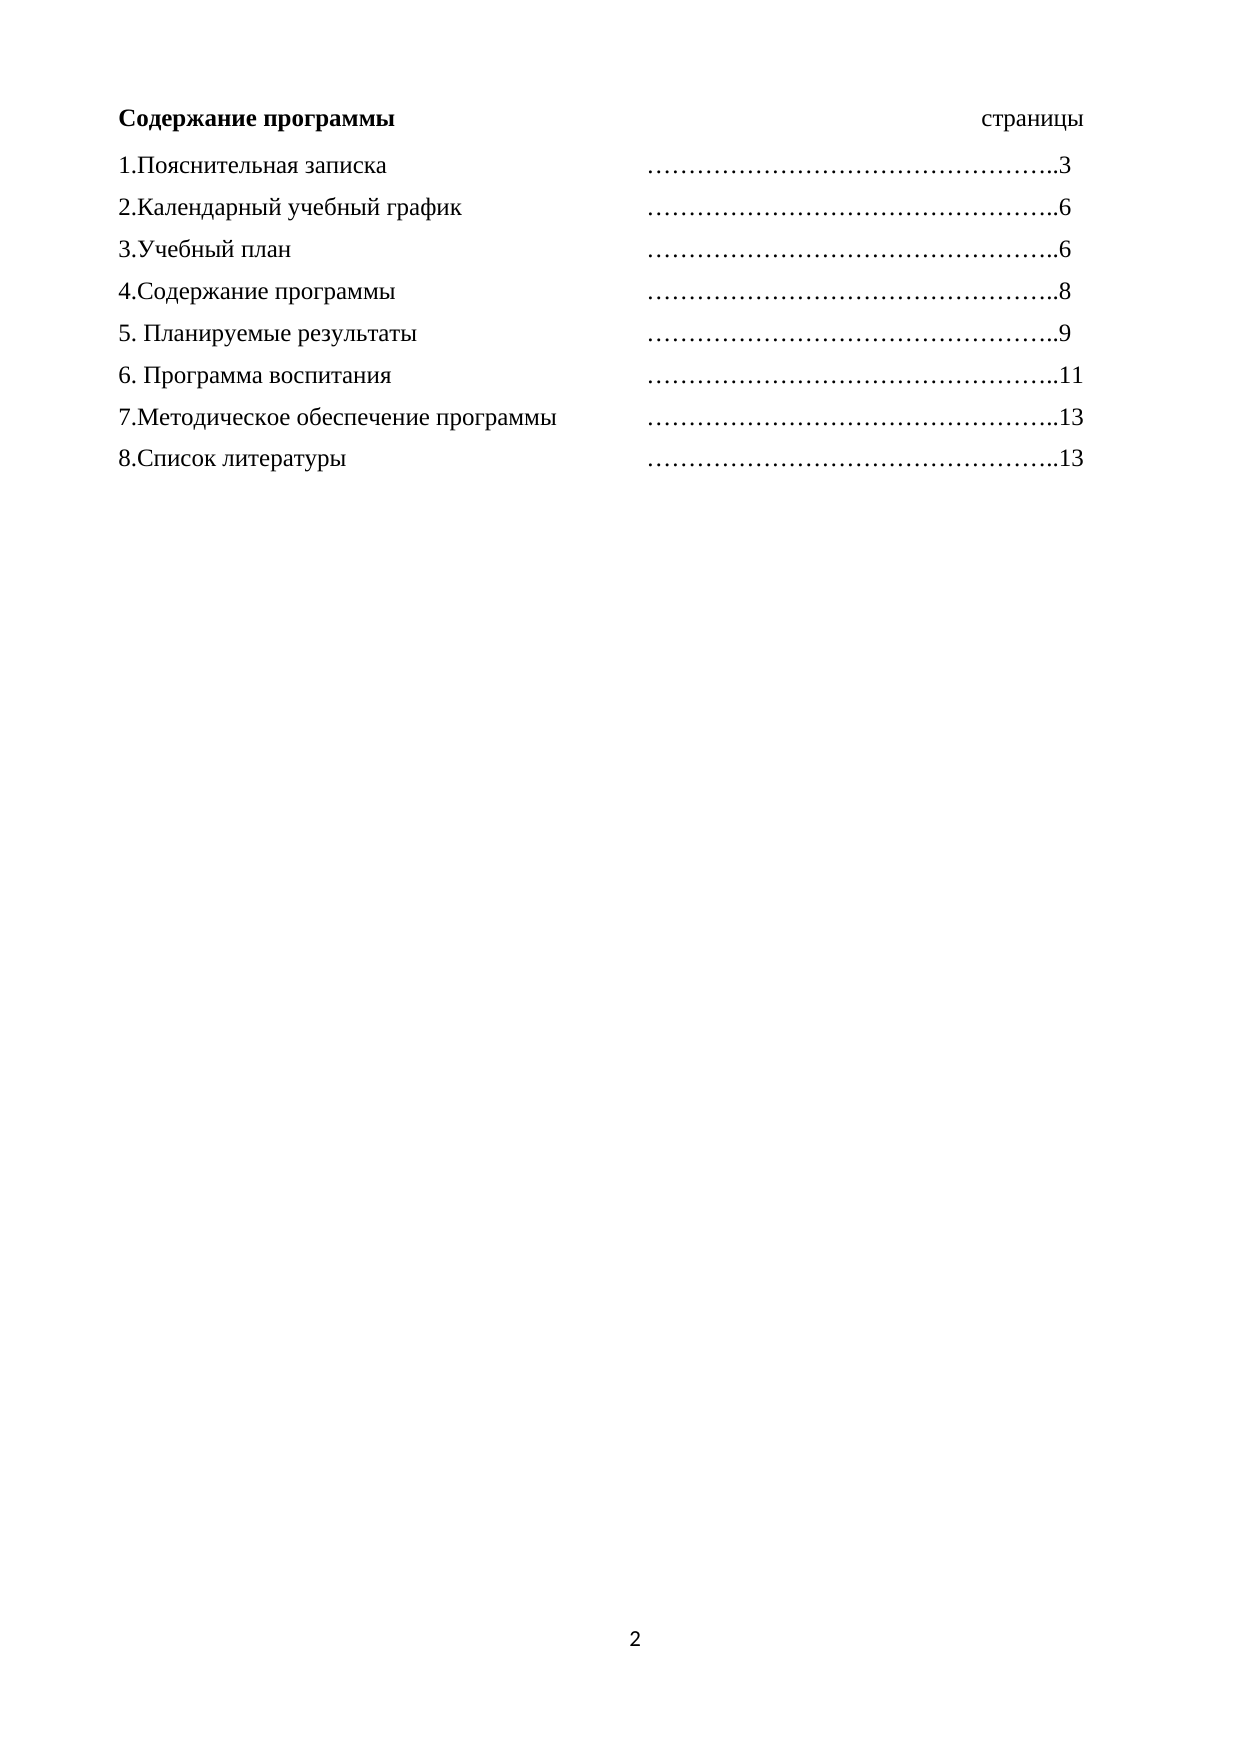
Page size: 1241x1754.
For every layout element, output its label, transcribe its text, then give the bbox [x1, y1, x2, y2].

table_cell 1.Пояснительная записка [107, 150, 635, 192]
table_cell …………………………………………..13 [635, 402, 1095, 443]
table_cell …………………………………………..13 [635, 444, 1095, 485]
table_header страницы [635, 103, 1095, 150]
table_cell 6. Программа воспитания [107, 360, 635, 402]
table_header Содержание программы [107, 103, 635, 150]
table_cell …………………………………………..8 [635, 276, 1095, 318]
table_cell 5. Планируемые результаты [107, 318, 635, 360]
table_cell …………………………………………..6 [635, 234, 1095, 276]
table_cell 7.Методическое обеспечение программы [107, 402, 635, 443]
table_cell …………………………………………..3 [635, 150, 1095, 192]
table_cell 3.Учебный план [107, 234, 635, 276]
table_cell …………………………………………..9 [635, 318, 1095, 360]
table_cell 4.Содержание программы [107, 276, 635, 318]
table_cell 2.Календарный учебный график [107, 192, 635, 234]
table_cell …………………………………………..6 [635, 192, 1095, 234]
table_cell 8.Список литературы [107, 444, 635, 485]
table_cell …………………………………………..11 [635, 360, 1095, 402]
